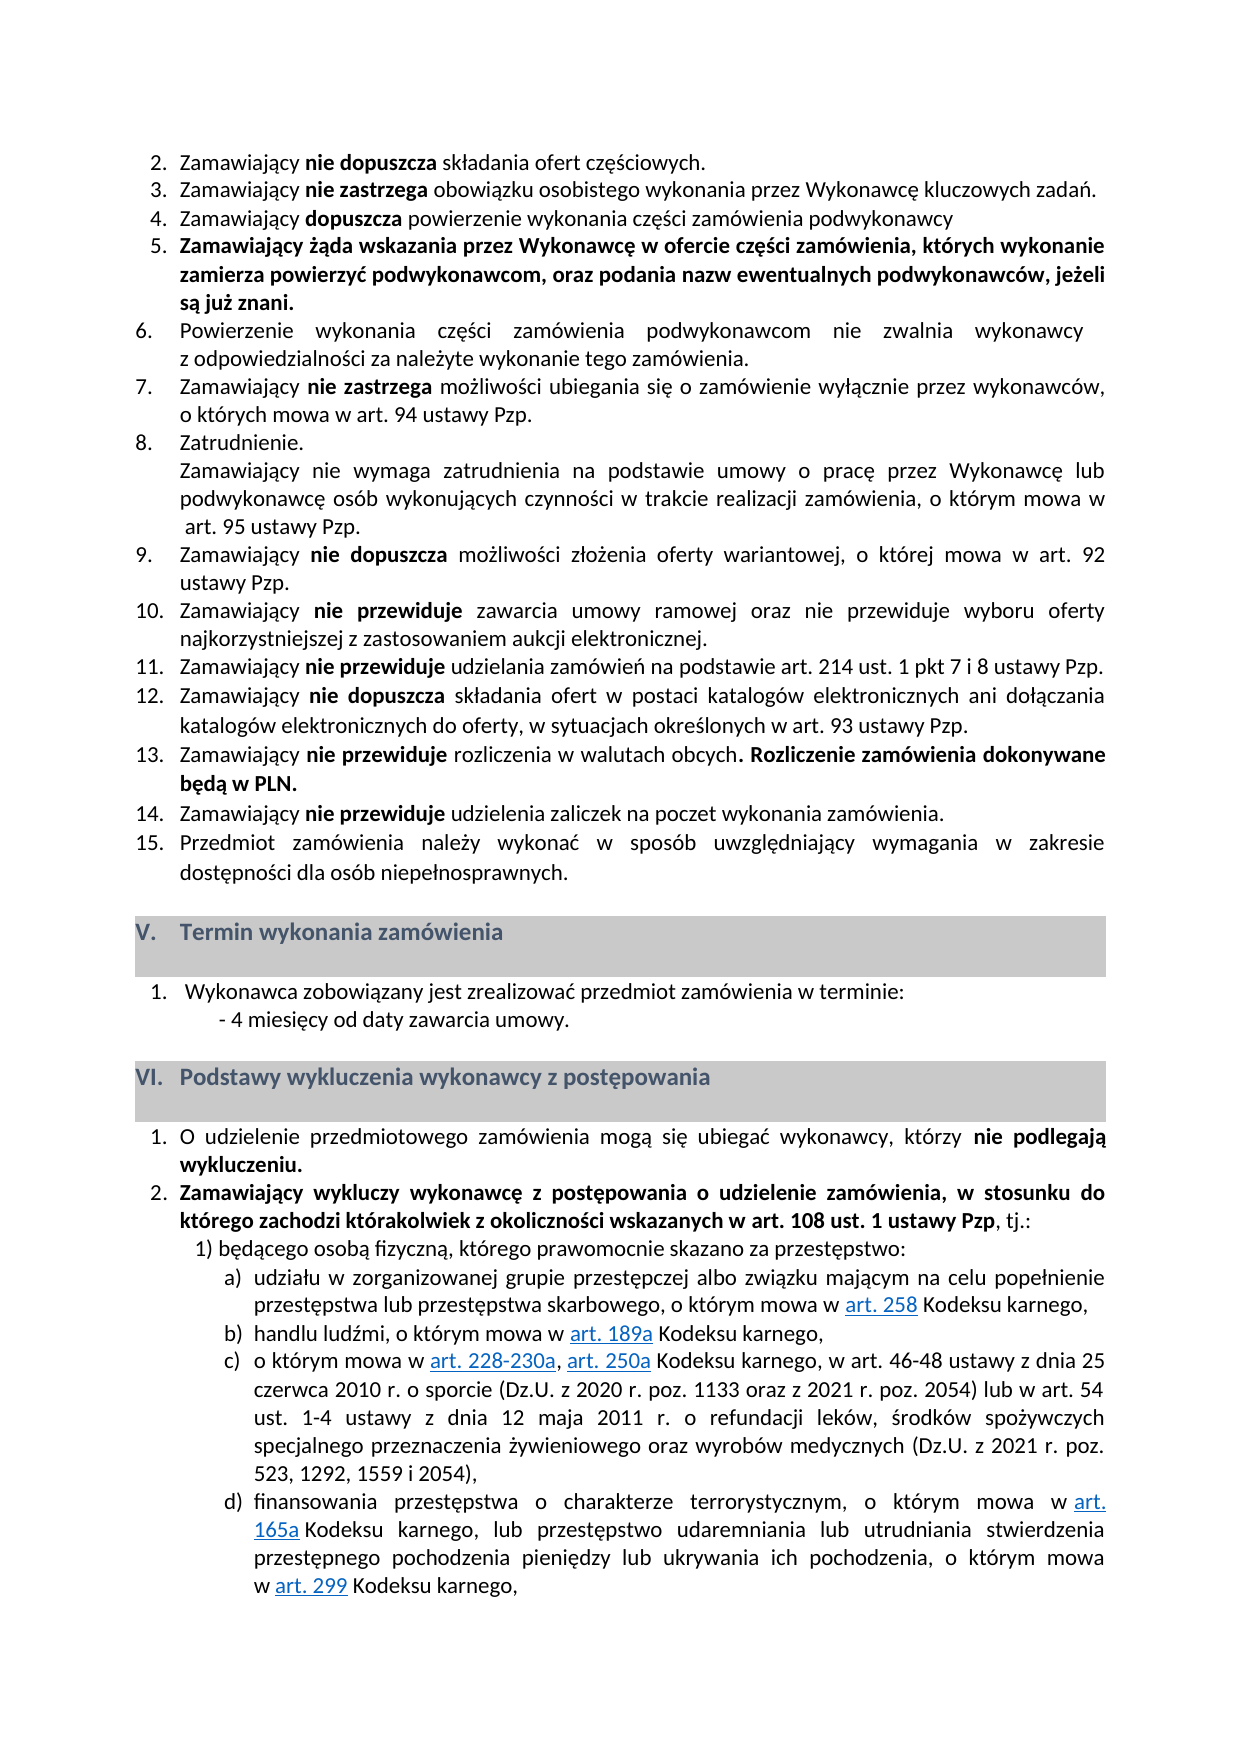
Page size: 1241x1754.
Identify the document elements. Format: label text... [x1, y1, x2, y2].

list Zamawiający wykluczy wykonawcę z postępowania o udzielenie zamówienia, w stosunku do którego zachodzi którakolwiek z okoliczności wskazanych w art. 108 ust. 1 ustawy Pzp, tj.: [150, 1178, 1106, 1234]
list Zamawiający nie zastrzega obowiązku osobistego wykonania przez Wykonawcę kluczowych zadań. [150, 176, 1106, 204]
list Zamawiający dopuszcza powierzenie wykonania części zamówienia podwykonawcy [150, 204, 1106, 232]
list Zamawiający nie dopuszcza składania ofert w postaci katalogów elektronicznych ani dołączania katalogów elektronicznych do oferty, w sytuacjach określonych w art. 93 ustawy Pzp. [135, 681, 1106, 739]
list - 4 miesięcy od daty zawarcia umowy. [219, 1005, 1106, 1033]
list Zamawiający nie przewiduje rozliczenia w walutach obcych. Rozliczenie zamówienia dokonywane będą w PLN. [135, 740, 1106, 797]
list Zamawiający nie przewiduje zawarcia umowy ramowej oraz nie przewiduje wyboru oferty najkorzystniejszej z zastosowaniem aukcji elektronicznej. [135, 596, 1106, 652]
list Zatrudnienie. [135, 428, 1106, 456]
list Zamawiający żąda wskazania przez Wykonawcę w ofercie części zamówienia, których wykonanie zamierza powierzyć podwykonawcom, oraz podania nazw ewentualnych podwykonawców, jeżeli są już znani. [150, 232, 1106, 316]
list udziału w zorganizowanej grupie przestępczej albo związku mającym na celu popełnienie przestępstwa lub przestępstwa skarbowego, o którym mowa w art. 258 Kodeksu karnego, [224, 1263, 1106, 1319]
list o którym mowa w art. 228-230a, art. 250a Kodeksu karnego, w art. 46-48 ustawy z dnia 25 czerwca 2010 r. o sporcie (Dz.U. z 2020 r. poz. 1133 oraz z 2021 r. poz. 2054) lub w art. 54 ust. 1-4 ustawy z dnia 12 maja 2011 r. o refundacji leków, środków spożywczych specjalnego przeznaczenia żywieniowego oraz wyrobów medycznych (Dz.U. z 2021 r. poz. 523, 1292, 1559 i 2054), [224, 1347, 1106, 1487]
list Podstawy wykluczenia wykonawcy z postępowania [135, 1061, 1106, 1092]
list Zamawiający nie dopuszcza możliwości złożenia oferty wariantowej, o której mowa w art. 92 ustawy Pzp. [135, 540, 1106, 596]
list Zamawiający nie zastrzega możliwości ubiegania się o zamówienie wyłącznie przez wykonawców, o których mowa w art. 94 ustawy Pzp. [135, 372, 1106, 428]
list Termin wykonania zamówienia [135, 916, 1106, 947]
list Zamawiający nie dopuszcza składania ofert częściowych. [150, 148, 1106, 176]
list Wykonawca zobowiązany jest zrealizować przedmiot zamówienia w terminie: [150, 977, 1106, 1005]
list Przedmiot zamówienia należy wykonać w sposób uwzględniający wymagania w zakresie dostępności dla osób niepełnosprawnych. [135, 828, 1106, 886]
list Powierzenie wykonania części zamówienia podwykonawcom nie zwalnia wykonawcy z odpowiedzialności za należyte wykonanie tego zamówienia. [135, 316, 1106, 372]
list finansowania przestępstwa o charakterze terrorystycznym, o którym mowa w art. 165a Kodeksu karnego, lub przestępstwo udaremniania lub utrudniania stwierdzenia przestępnego pochodzenia pieniędzy lub ukrywania ich pochodzenia, o którym mowa w art. 299 Kodeksu karnego, [224, 1487, 1106, 1599]
list Zamawiający nie przewiduje udzielenia zaliczek na poczet wykonania zamówienia. [135, 799, 1106, 827]
list O udzielenie przedmiotowego zamówienia mogą się ubiegać wykonawcy, którzy nie podlegają wykluczeniu. [150, 1122, 1106, 1178]
list handlu ludźmi, o którym mowa w art. 189a Kodeksu karnego, [224, 1319, 1106, 1347]
list 1) będącego osobą fizyczną, którego prawomocnie skazano za przestępstwo: [179, 1234, 1106, 1263]
text Zamawiający nie wymaga zatrudnienia na podstawie umowy o pracę przez Wykonawcę lub podwykonawcę osób wykonujących czynności w trakcie realizacji zamówienia, o którym mowa w art. 95 ustawy Pzp. [179, 456, 1106, 540]
list Zamawiający nie przewiduje udzielania zamówień na podstawie art. 214 ust. 1 pkt 7 i 8 ustawy Pzp. [135, 652, 1106, 680]
